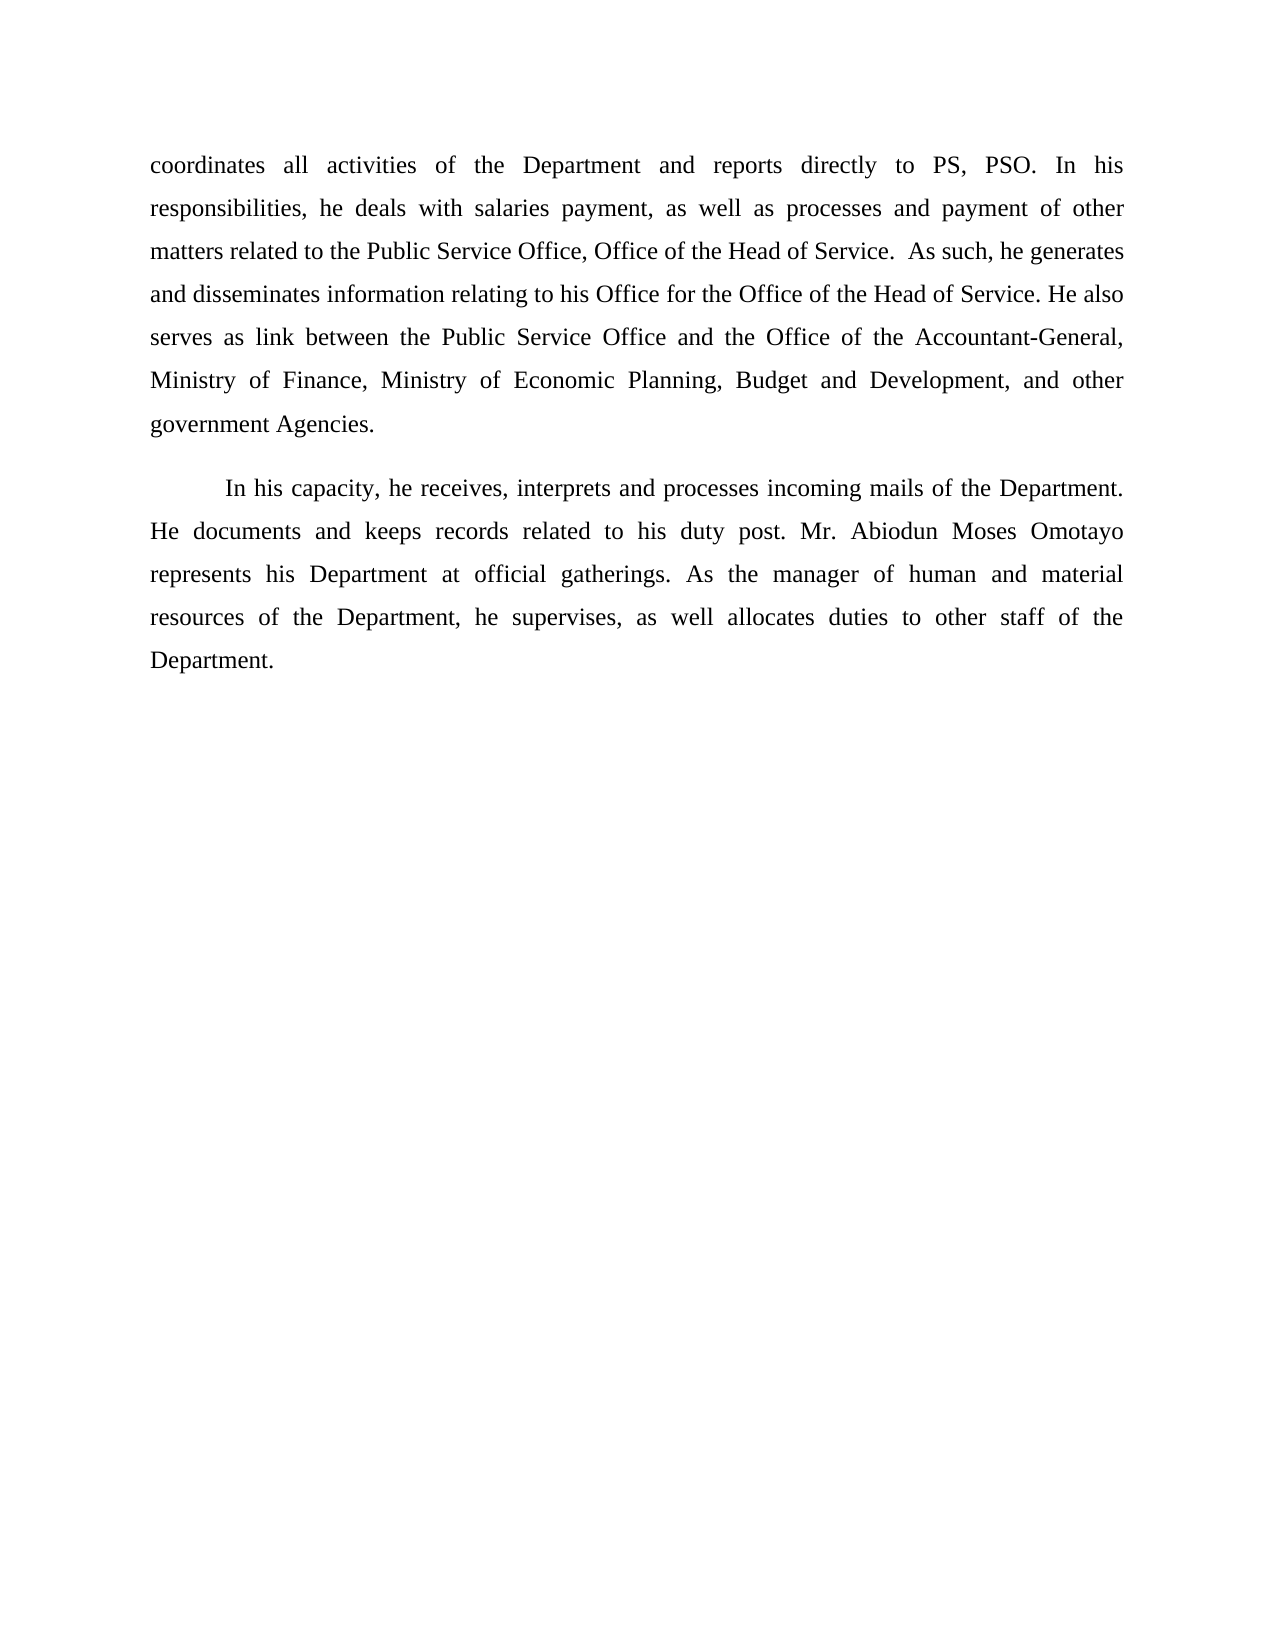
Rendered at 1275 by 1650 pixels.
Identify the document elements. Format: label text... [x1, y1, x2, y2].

text In his capacity, he receives, interprets and processes incoming mails of the Department. He documents and keeps records related to his duty post. Mr. Abiodun Moses Omotayo represents his Department at official gatherings. As the manager of human and material resources of the Department, he supervises, as well allocates duties to other staff of the Department. [150, 473, 1125, 674]
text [150, 150, 1125, 437]
